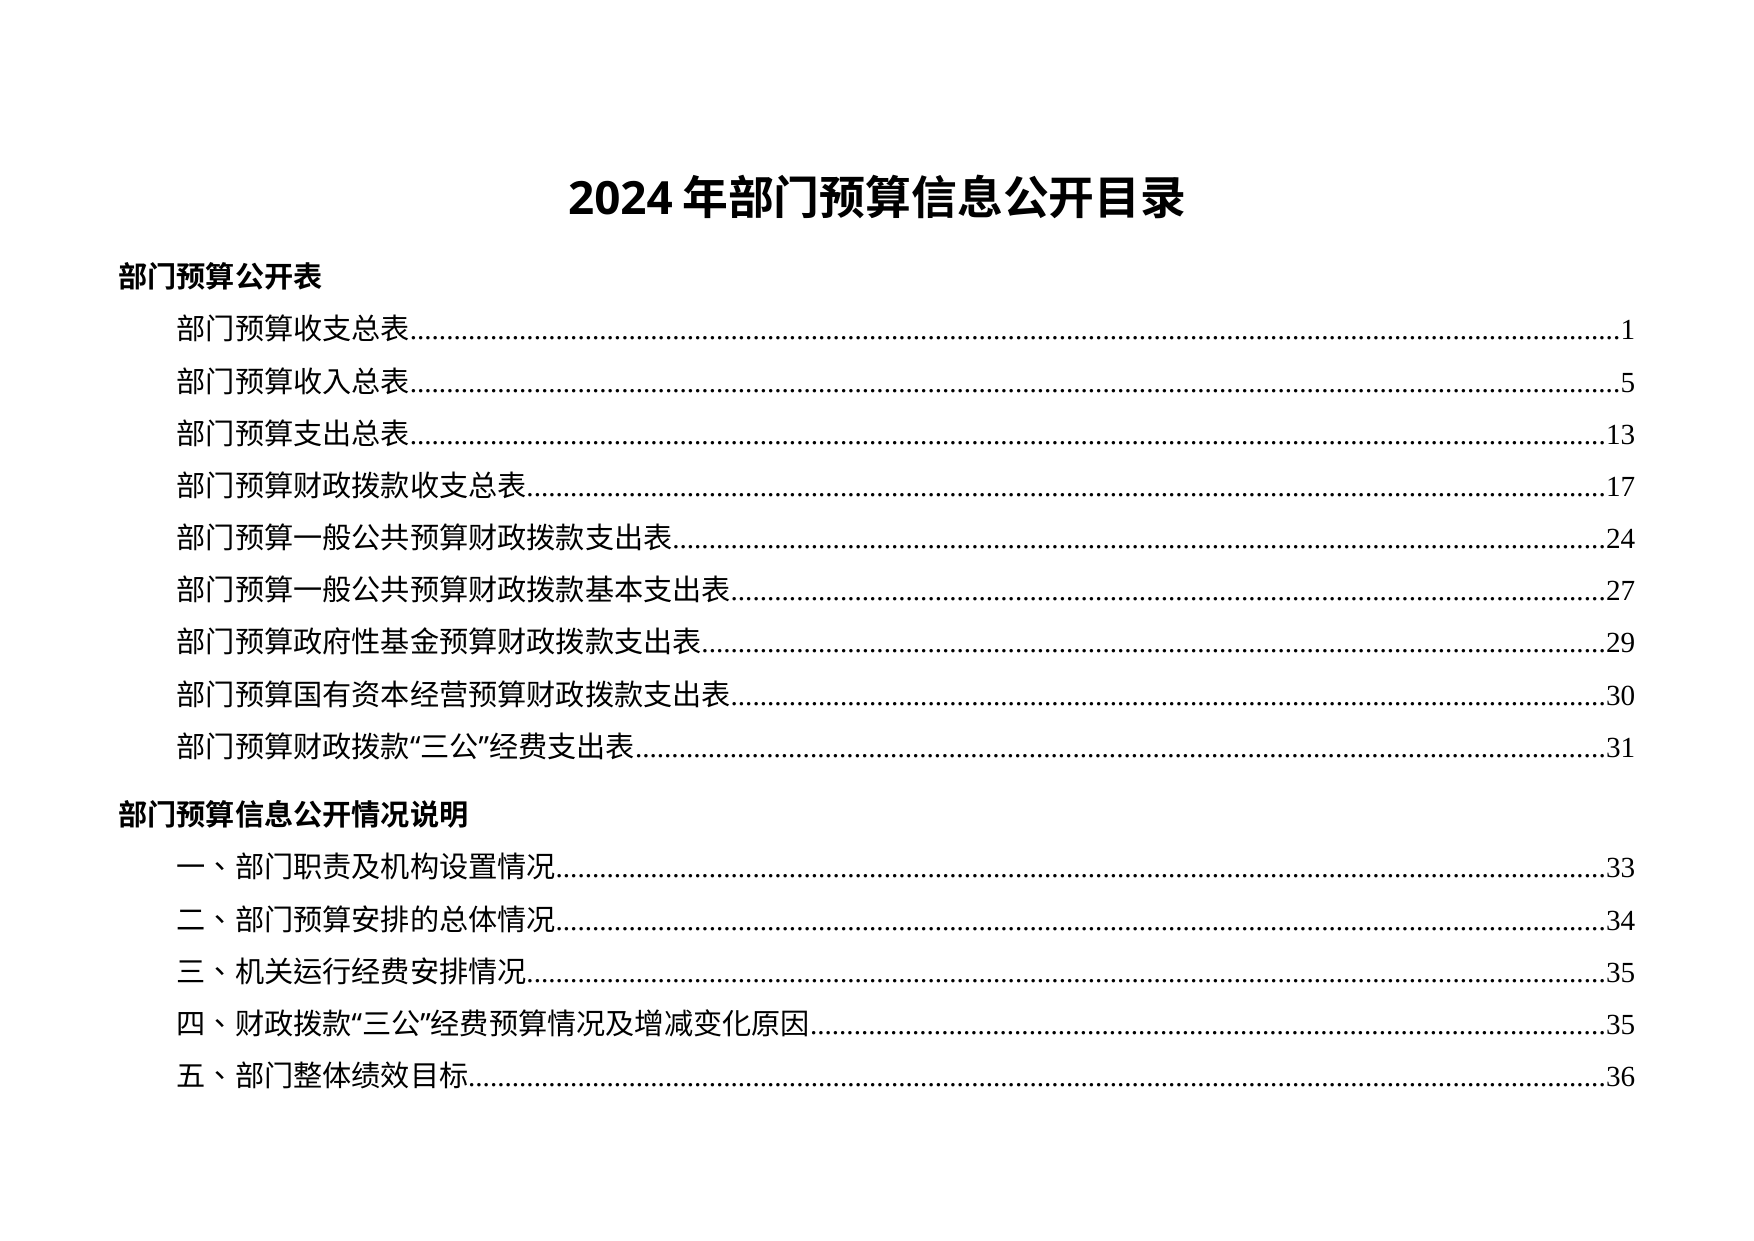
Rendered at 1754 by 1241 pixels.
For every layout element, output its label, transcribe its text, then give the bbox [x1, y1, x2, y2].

text 部门预算收入总表 5 [118, 361, 1636, 401]
text 部门预算收支总表 1 [118, 309, 1636, 348]
text 部门预算公开表 [118, 256, 1636, 296]
text 部门预算支出总表 13 [118, 413, 1636, 453]
text 部门预算政府性基金预算财政拨款支出表 29 [118, 622, 1636, 661]
text 部门预算一般公共预算财政拨款支出表 24 [118, 517, 1636, 557]
text 五、部门整体绩效目标 36 [118, 1056, 1636, 1095]
text 二、部门预算安排的总体情况 34 [118, 899, 1636, 939]
text 部门预算一般公共预算财政拨款基本支出表 27 [118, 569, 1636, 609]
text 一、部门职责及机构设置情况 33 [118, 847, 1636, 886]
text 部门预算财政拨款收支总表 17 [118, 465, 1636, 505]
text 部门预算财政拨款“三公”经费支出表 31 [118, 726, 1636, 766]
text 2024年部门预算信息公开目录 [118, 165, 1636, 228]
text 部门预算国有资本经营预算财政拨款支出表 30 [118, 674, 1636, 714]
text 三、机关运行经费安排情况 35 [118, 951, 1636, 991]
text 四、财政拨款“三公”经费预算情况及增减变化原因 35 [118, 1003, 1636, 1043]
text 部门预算信息公开情况说明 [118, 794, 1636, 834]
